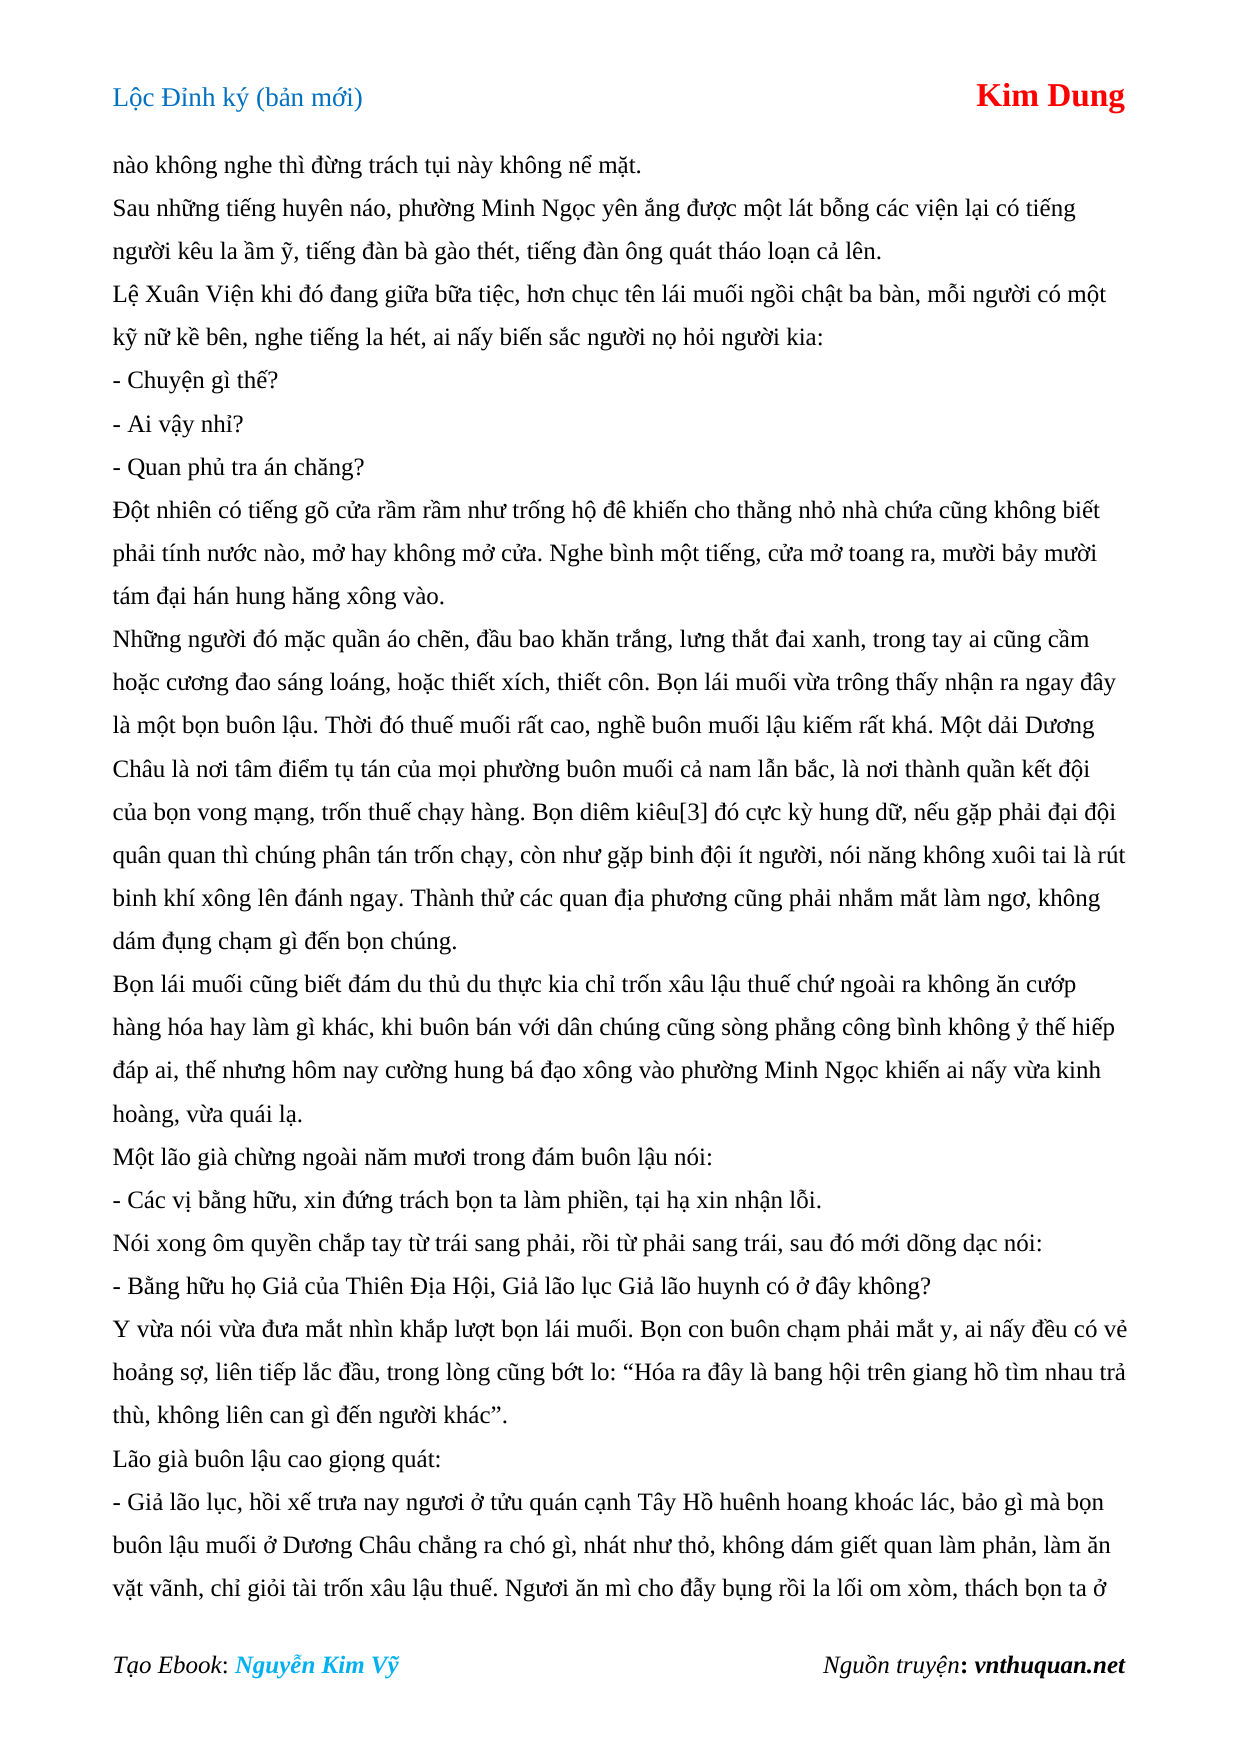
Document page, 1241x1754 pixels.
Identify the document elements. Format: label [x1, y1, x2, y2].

text [112, 150, 1128, 1602]
